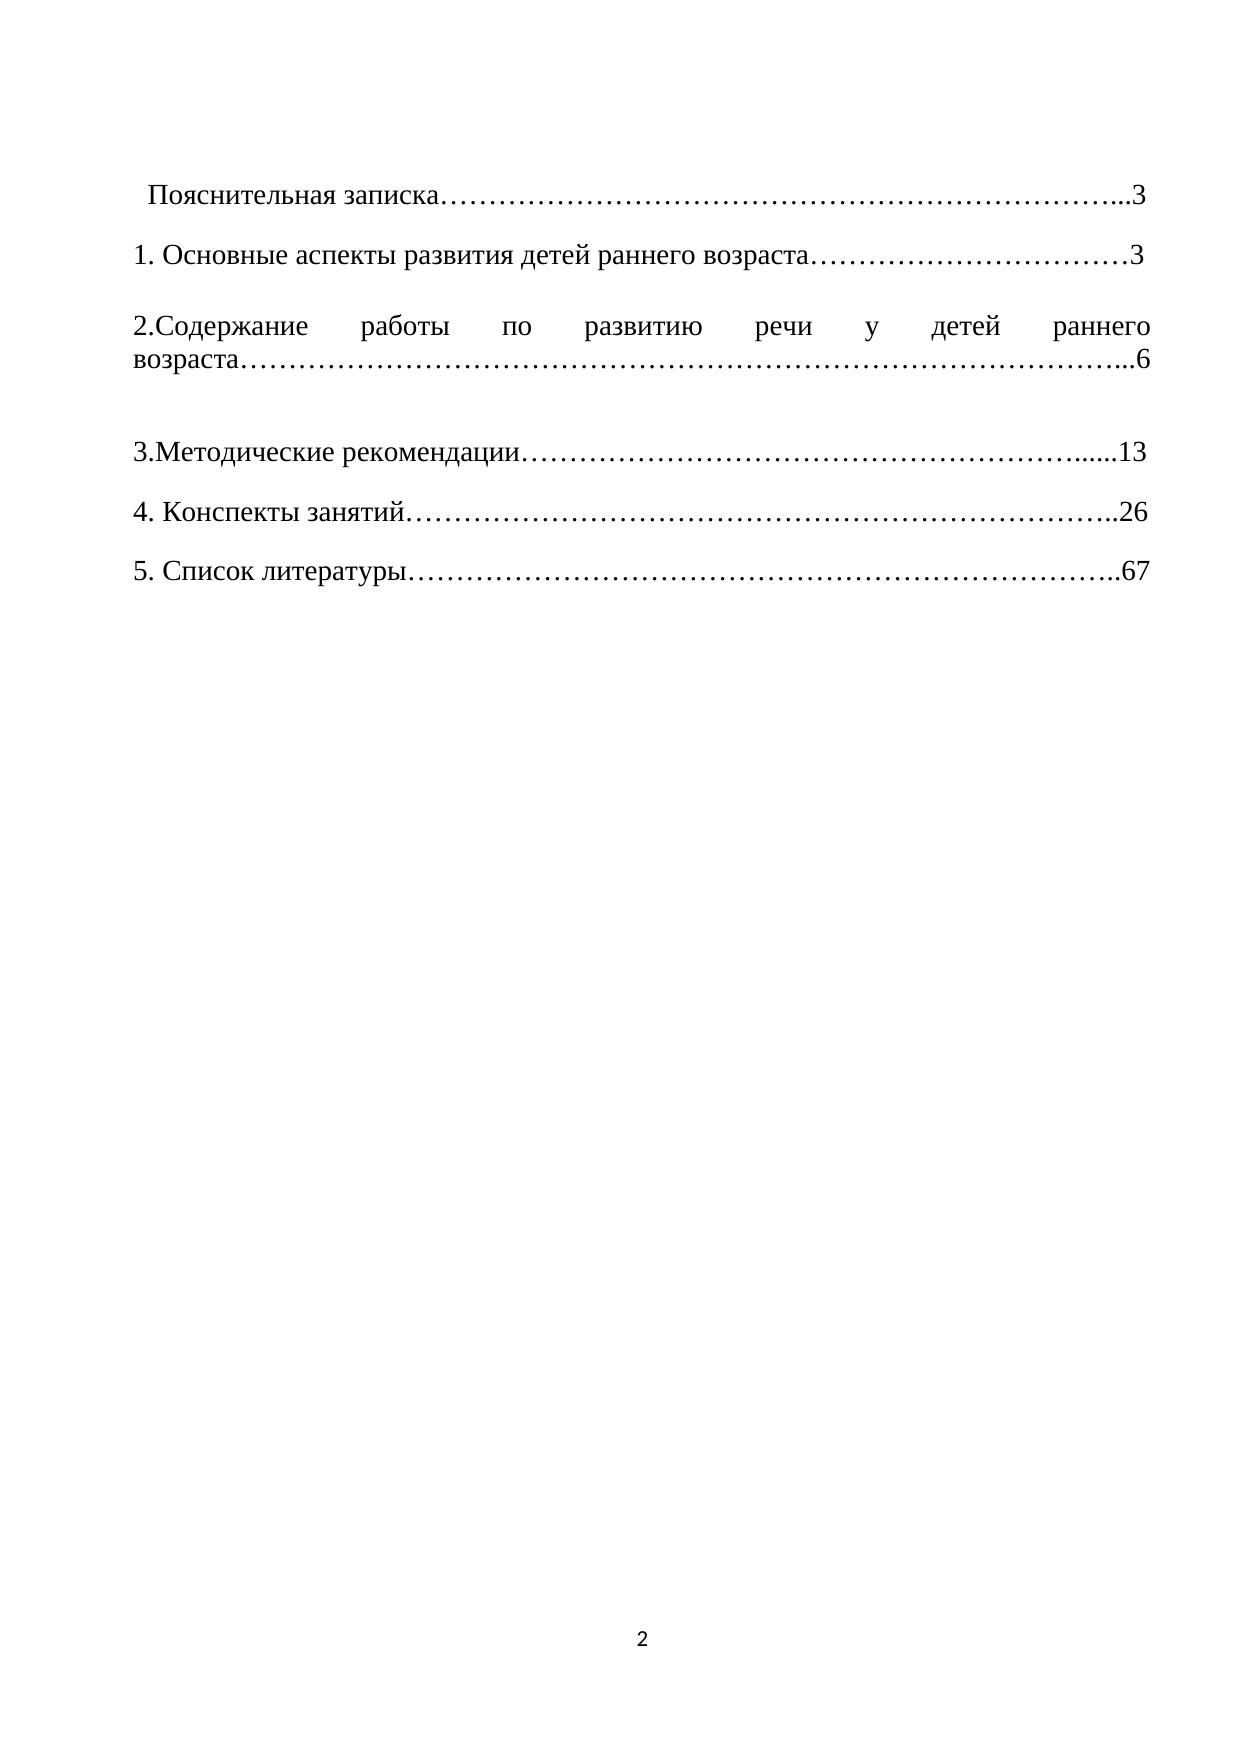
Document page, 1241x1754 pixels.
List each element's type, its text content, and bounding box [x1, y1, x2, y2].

text 1. Основные аспекты развития детей раннего возраста……………………………3 [133, 237, 1152, 270]
text 4. Конспекты занятий………………………………………………………………..26 [133, 494, 1152, 527]
text Пояснительная записка……………………………………………………………...3 [133, 177, 1152, 211]
text 5. Список литературы………………………………………………………………..67 [133, 553, 1152, 587]
text 2.Содержание работы по развитию речи у детей раннего возраста………………………………………………………………………………...6 [133, 308, 1152, 375]
text 3.Методические рекомендации…………………………………………………......13 [133, 434, 1152, 468]
